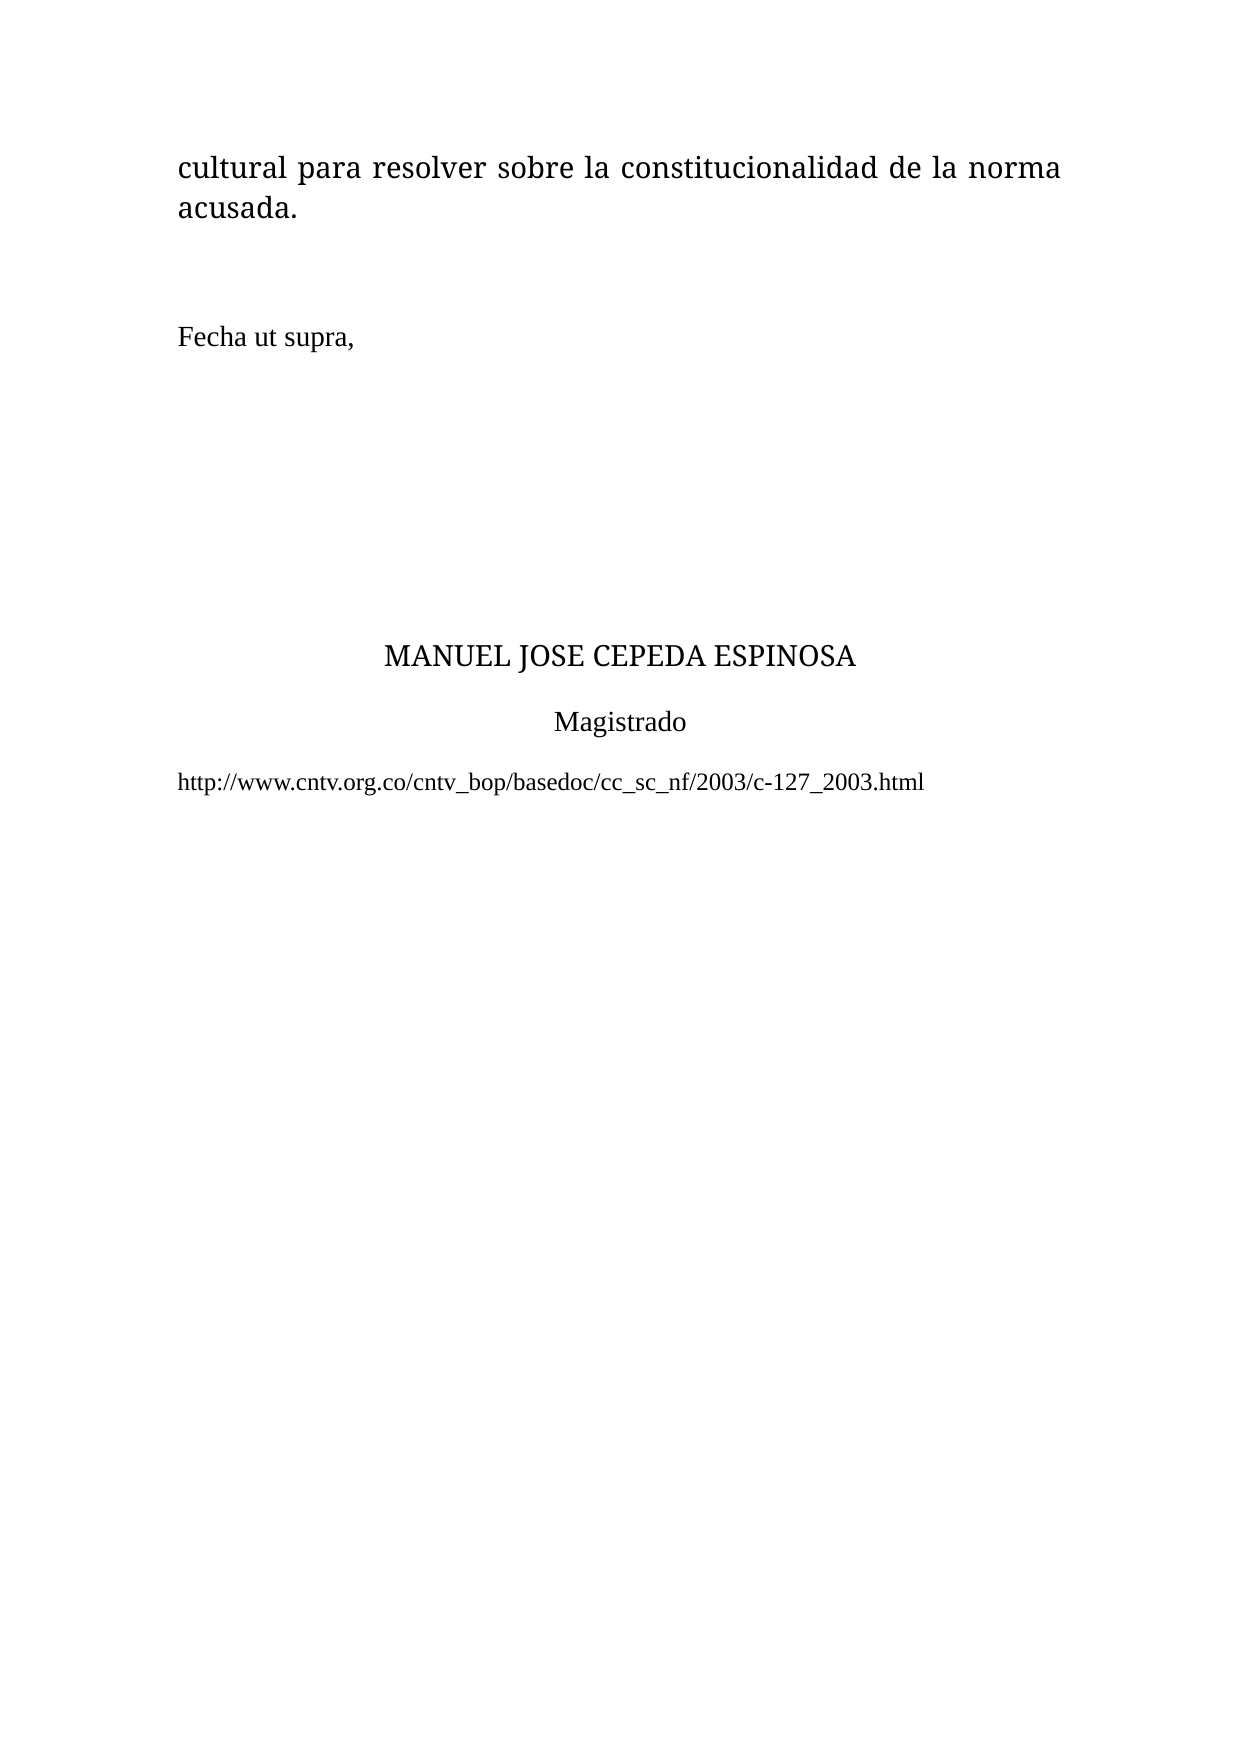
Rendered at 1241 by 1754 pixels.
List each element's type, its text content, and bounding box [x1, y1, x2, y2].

text MANUEL JOSE CEPEDA ESPINOSA [177, 635, 1063, 675]
text Fecha ut supra, [177, 319, 1063, 353]
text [177, 148, 1063, 227]
text http://www.cntv.org.co/cntv_bop/basedoc/cc_sc_nf/2003/c-127_2003.html [177, 767, 1063, 795]
text Magistrado [177, 704, 1063, 737]
